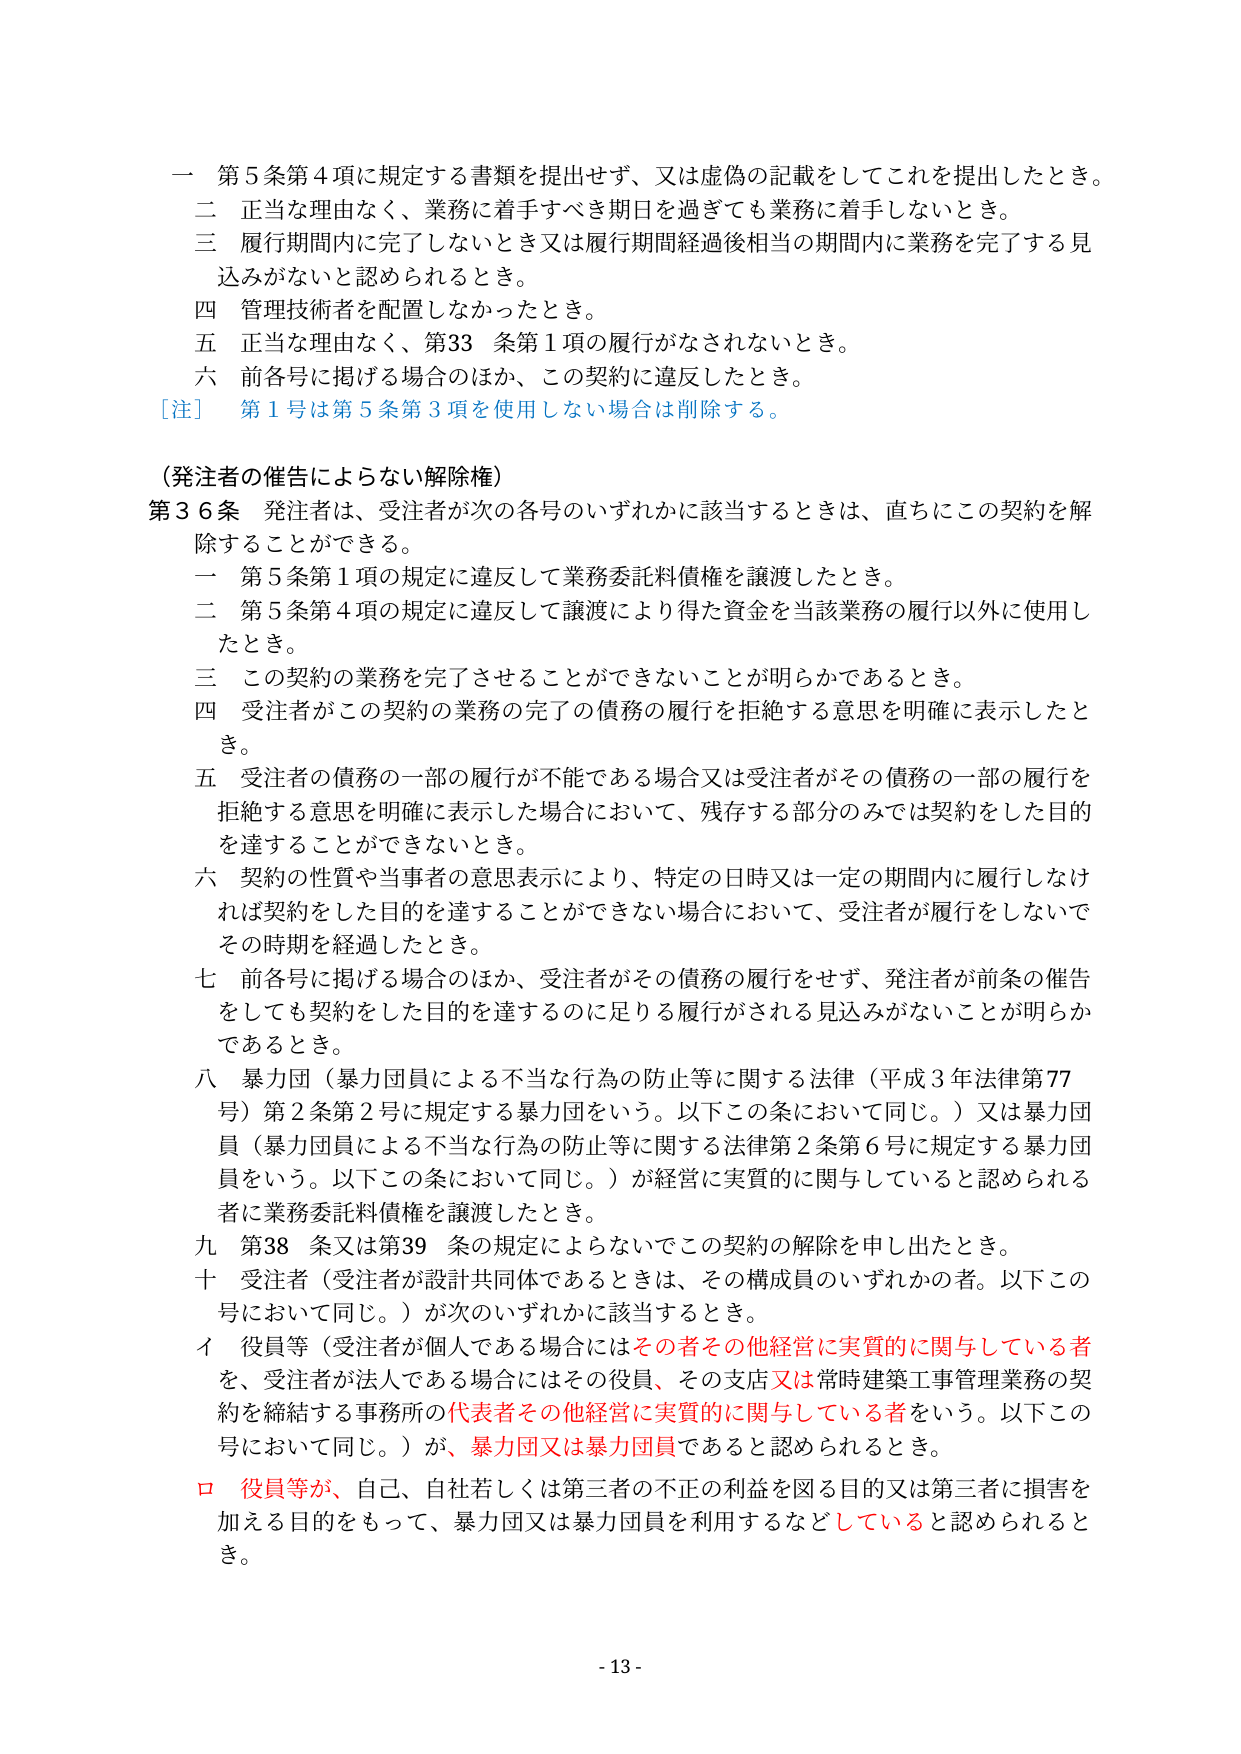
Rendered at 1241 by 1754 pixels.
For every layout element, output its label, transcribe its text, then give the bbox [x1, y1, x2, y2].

text 一 第５条第４項に規定する書類を提出せず、又は虚偽の記載をしてこれを提出したとき。 [148, 158, 1092, 191]
text イ 役員等（受注者が個人である場合にはその者その他経営に実質的に関与している者を、受注者が法人である場合にはその役員、その支店又は常時建築工事管理業務の契約を締結する事務所の代表者その他経営に実質的に関与している者をいう。以下この号において同じ。）が、暴力団又は暴力団員であると認められるとき。 [183, 1328, 1092, 1462]
text 五 受注者の債務の一部の履行が不能である場合又は受注者がその債務の一部の履行を拒絶する意思を明確に表示した場合において、残存する部分のみでは契約をした目的を達することができないとき。 [171, 760, 1092, 860]
text 二 正当な理由なく、業務に着手すべき期日を過ぎても業務に着手しないとき。 [171, 191, 1092, 225]
text 八 暴力団（暴力団員による不当な行為の防止等に関する法律（平成３年法律第77号）第２条第２号に規定する暴力団をいう。以下この条において同じ。）又は暴力団員（暴力団員による不当な行為の防止等に関する法律第２条第６号に規定する暴力団員をいう。以下この条において同じ。）が経営に実質的に関与していると認められる者に業務委託料債権を譲渡したとき。 [171, 1061, 1092, 1228]
text 一 第５条第１項の規定に違反して業務委託料債権を譲渡したとき。 [171, 559, 1092, 593]
text 第３６条 発注者は、受注者が次の各号のいずれかに該当するときは、直ちにこの契約を解除することができる。 [148, 492, 1092, 559]
text 七 前各号に掲げる場合のほか、受注者がその債務の履行をせず、発注者が前条の催告をしても契約をした目的を達するのに足りる履行がされる見込みがないことが明らかであるとき。 [171, 961, 1092, 1061]
text 三 履行期間内に完了しないとき又は履行期間経過後相当の期間内に業務を完了する見込みがないと認められるとき。 [171, 225, 1092, 292]
text 六 前各号に掲げる場合のほか、この契約に違反したとき。 [171, 359, 1092, 392]
text ロ 役員等が、自己、自社若しくは第三者の不正の利益を図る目的又は第三者に損害を加える目的をもって、暴力団又は暴力団員を利用するなどしていると認められるとき。 [183, 1470, 1092, 1571]
text 二 第５条第４項の規定に違反して譲渡により得た資金を当該業務の履行以外に使用したとき。 [171, 593, 1092, 659]
text （発注者の催告によらない解除権） [148, 459, 1092, 492]
text 五 正当な理由なく、第33条第１項の履行がなされないとき。 [171, 325, 1092, 359]
text 四 受注者がこの契約の業務の完了の債務の履行を拒絶する意思を明確に表示したとき。 [171, 693, 1092, 760]
text ［注］ 第１号は第５条第３項を使用しない場合は削除する。 [148, 392, 1092, 426]
text 四 管理技術者を配置しなかったとき。 [171, 292, 1092, 325]
text 三 この契約の業務を完了させることができないことが明らかであるとき。 [171, 659, 1092, 693]
text 十 受注者（受注者が設計共同体であるときは、その構成員のいずれかの者。以下この号において同じ。）が次のいずれかに該当するとき。 [171, 1261, 1092, 1328]
text 六 契約の性質や当事者の意思表示により、特定の日時又は一定の期間内に履行しなければ契約をした目的を達することができない場合において、受注者が履行をしないでその時期を経過したとき。 [171, 860, 1092, 961]
text 九 第38条又は第39条の規定によらないでこの契約の解除を申し出たとき。 [171, 1228, 1092, 1261]
